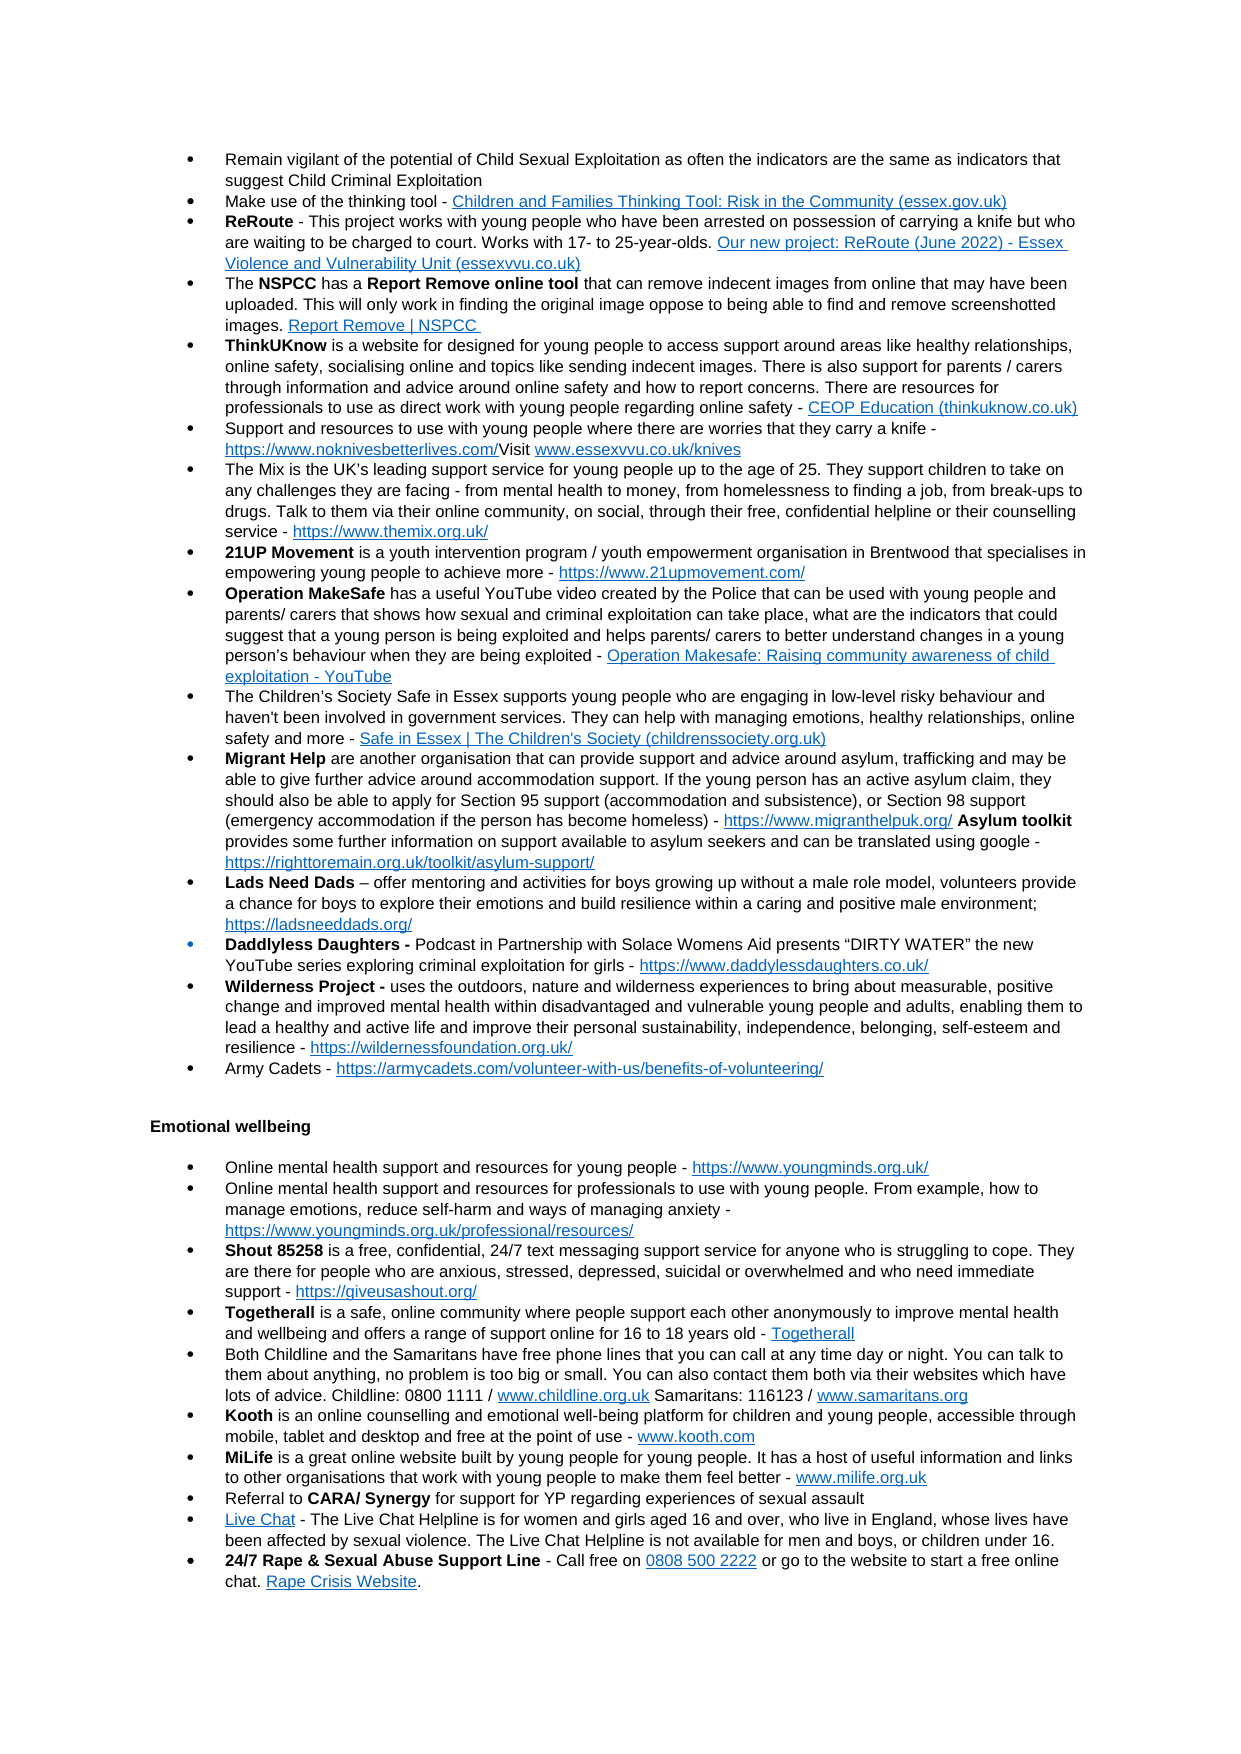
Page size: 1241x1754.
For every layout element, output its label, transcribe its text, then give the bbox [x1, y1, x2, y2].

list Wilderness Project - uses the outdoors, nature and wilderness experiences to bring about measurable, positive change and improved mental health within disadvantaged and vulnerable young people and adults, enabling them to lead a healthy and active life and improve their personal sustainability, independence, belonging, self-esteem and resilience - https://wildernessfoundation.org.uk/ [187, 976, 1090, 1057]
list Army Cadets - https://armycadets.com/volunteer-with-us/benefits-of-volunteering/ [187, 1059, 1090, 1078]
list Make use of the thinking tool - Children and Families Thinking Tool: Risk in the Community (essex.gov.uk) [187, 191, 1090, 211]
list Online mental health support and resources for professionals to use with young people. From example, how to manage emotions, reduce self-harm and ways of managing anxiety - https://www.youngminds.org.uk/professional/resources/ [187, 1179, 1090, 1239]
list The Children’s Society Safe in Essex supports young people who are engaging in low-level risky behaviour and haven't been involved in government services. They can help with managing emotions, healthy relationships, online safety and more - Safe in Essex | The Children's Society (childrenssociety.org.uk) [187, 687, 1090, 748]
list The NSPCC has a Report Remove online tool that can remove indecent images from online that may have been uploaded. This will only work in finding the original image oppose to being able to find and remove screenshotted images. Report Remove | NSPCC [187, 274, 1090, 334]
list Migrant Help are another organisation that can provide support and advice around asylum, trafficking and may be able to give further advice around accommodation support. If the young person has an active asylum claim, they should also be able to apply for Section 95 support (accommodation and subsistence), or Section 98 support (emergency accommodation if the person has become homeless) - https://www.migranthelpuk.org/ Asylum toolkit provides some further information on support available to asylum seekers and can be translated using google - https://righttoremain.org.uk/toolkit/asylum-support/ [187, 749, 1090, 872]
list Online mental health support and resources for young people - https://www.youngminds.org.uk/ [187, 1158, 1090, 1177]
list The Mix is the UK’s leading support service for young people up to the age of 25. They support children to take on any challenges they are facing - from mental health to money, from homelessness to finding a job, from break-ups to drugs. Talk to them via their online community, on social, through their free, confidential helpline or their counselling service - https://www.themix.org.uk/ [187, 460, 1090, 541]
list 24/7 Rape & Sexual Abuse Support Line - Call free on 0808 500 2222 or go to the website to start a free online chat. Rape Crisis Website. [187, 1551, 1090, 1591]
list Live Chat - The Live Chat Helpline is for women and girls aged 16 and over, who live in England, whose lives have been affected by sexual violence. The Live Chat Helpline is not available for men and boys, or children under 16. [187, 1510, 1090, 1549]
text Emotional wellbeing [150, 1117, 1090, 1136]
list Lads Need Dads – offer mentoring and activities for boys growing up without a male role model, volunteers provide a chance for boys to explore their emotions and build resilience within a caring and positive male environment; https://ladsneeddads.org/ [187, 873, 1090, 933]
list Support and resources to use with young people where there are worries that they carry a knife - https://www.noknivesbetterlives.com/Visit www.essexvvu.co.uk/knives [187, 419, 1090, 458]
list Referral to CARA/ Synergy for support for YP regarding experiences of sexual assault [187, 1489, 1090, 1508]
list Remain vigilant of the potential of Child Sexual Exploitation as often the indicators are the same as indicators that suggest Child Criminal Exploitation [187, 150, 1090, 190]
list Togetherall is a safe, online community where people support each other anonymously to improve mental health and wellbeing and offers a range of support online for 16 to 18 years old - Togetherall [187, 1303, 1090, 1343]
list ThinkUKnow is a website for designed for young people to access support around areas like healthy relationships, online safety, socialising online and topics like sending indecent images. There is also support for parents / carers through information and advice around online safety and how to report concerns. There are resources for professionals to use as direct work with young people regarding online safety - CEOP Education (thinkuknow.co.uk) [187, 336, 1090, 417]
list MiLife is a great online website built by young people for young people. It has a host of useful information and links to other organisations that work with young people to make them feel better - www.milife.org.uk [187, 1448, 1090, 1487]
list Both Childline and the Samaritans have free phone lines that you can call at any time day or night. You can talk to them about anything, no problem is too big or small. You can also contact them both via their websites which have lots of advice. Childline: 0800 1111 / www.childline.org.uk Samaritans: 116123 / www.samaritans.org [187, 1344, 1090, 1405]
list Kooth is an online counselling and emotional well-being platform for children and young people, accessible through mobile, tablet and desktop and free at the point of use - www.kooth.com [187, 1406, 1090, 1446]
list Shout 85258 is a free, confidential, 24/7 text messaging support service for anyone who is struggling to cope. They are there for people who are anxious, stressed, depressed, suicidal or overwhelmed and who need immediate support - https://giveusashout.org/ [187, 1241, 1090, 1301]
list 21UP Movement is a youth intervention program / youth empowerment organisation in Brentwood that specialises in empowering young people to achieve more - https://www.21upmovement.com/ [187, 543, 1090, 582]
list Operation MakeSafe has a useful YouTube video created by the Police that can be used with young people and parents/ carers that shows how sexual and criminal exploitation can take place, what are the indicators that could suggest that a young person is being exploited and helps parents/ carers to better understand changes in a young person’s behaviour when they are being exploited - Operation Makesafe: Raising community awareness of child exploitation - YouTube [187, 584, 1090, 686]
list ReRoute - This project works with young people who have been arrested on possession of carrying a knife but who are waiting to be charged to court. Works with 17- to 25-year-olds. Our new project: ReRoute (June 2022) - Essex Violence and Vulnerability Unit (essexvvu.co.uk) [187, 212, 1090, 273]
list Daddlyless Daughters - Podcast in Partnership with Solace Womens Aid presents “DIRTY WATER” the new YouTube series exploring criminal exploitation for girls - https://www.daddylessdaughters.co.uk/ [187, 935, 1090, 975]
